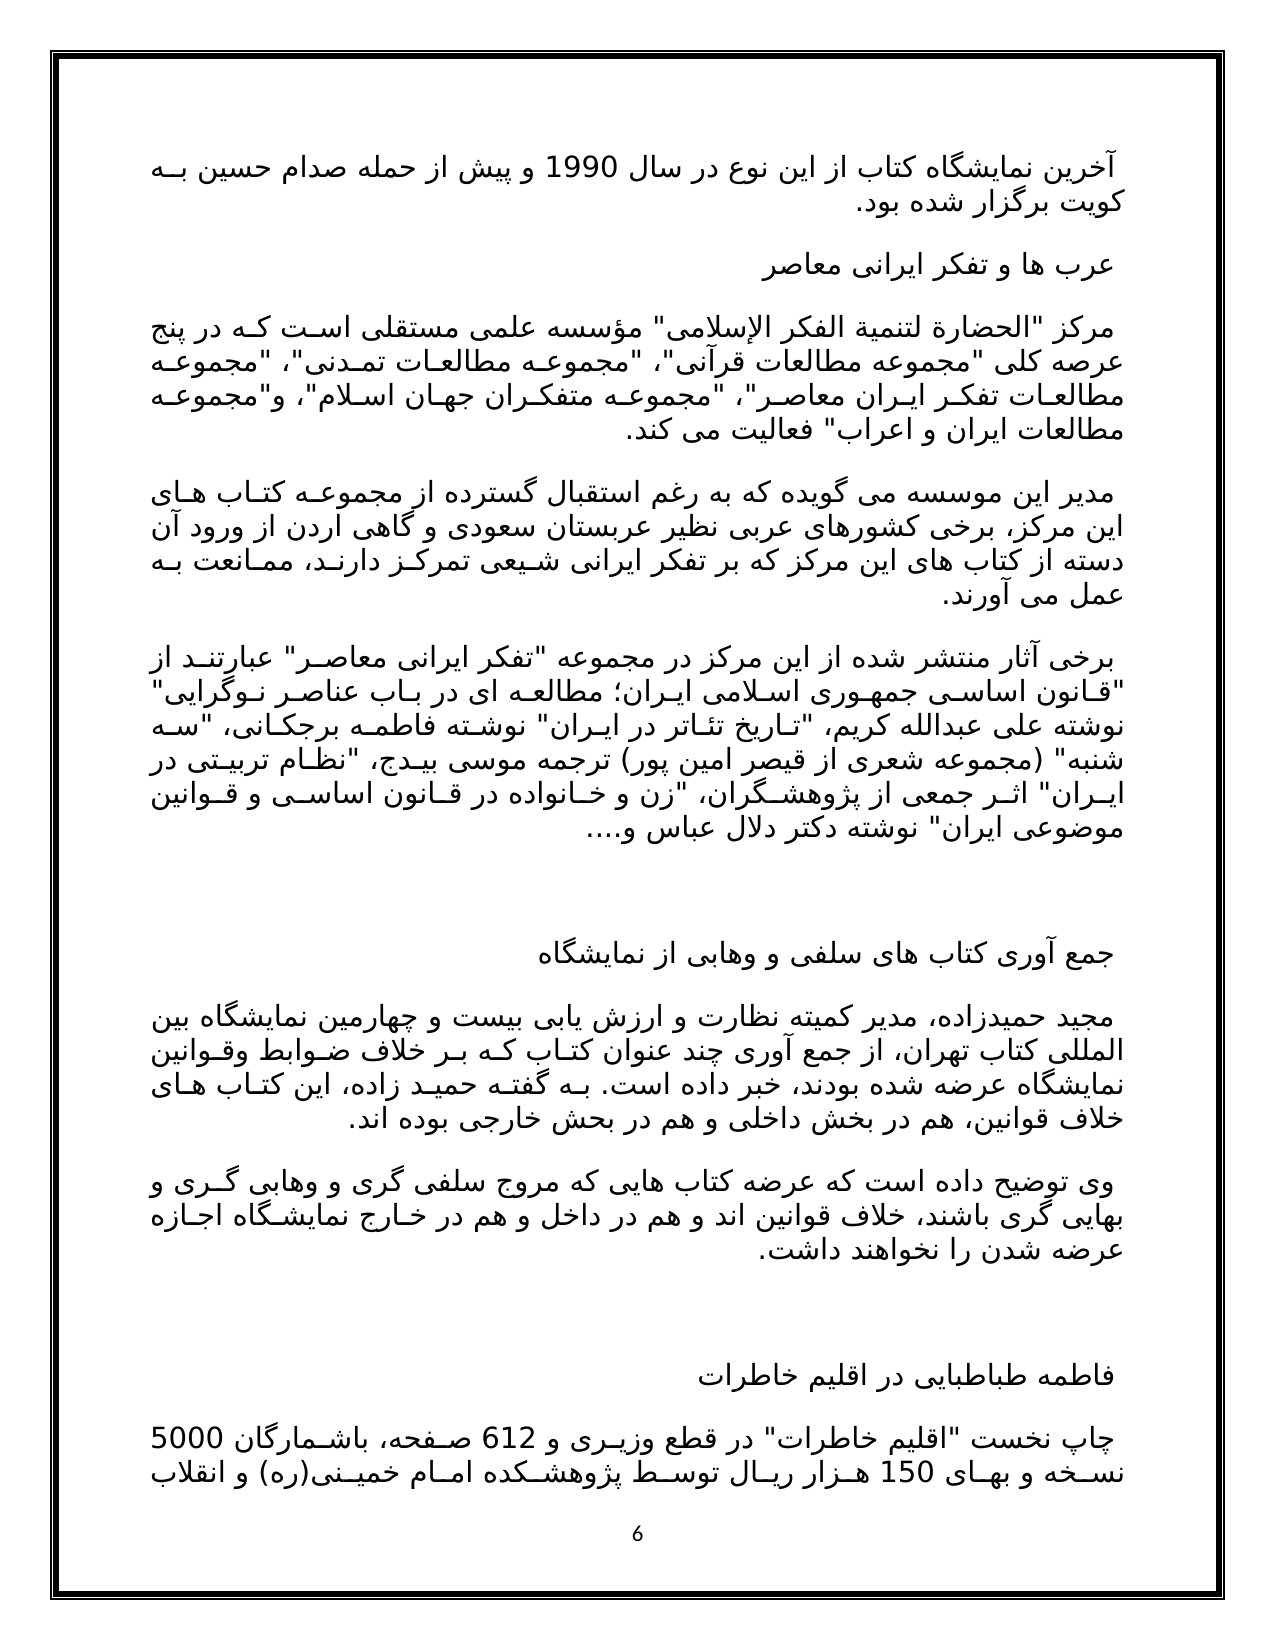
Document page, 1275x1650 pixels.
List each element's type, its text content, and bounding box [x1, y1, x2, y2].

text مرکز "الحضارة لتنمیة الفکر الإسلامی" مؤسسه علمی مستقلی است که در پنج عرصه کلی "مجموعه مطالعات قرآنی"، "مجموعه مطالعات تمدنی"، "مجموعه مطالعات تفکر ایران معاصر"، "مجموعه متفکران جهان اسلام"، و"مجموعه مطالعات ایران و اعراب" فعالیت می کند. [150, 310, 1125, 446]
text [150, 1422, 1125, 1489]
text مجید حمیدزاده، مدیر کمیته نظارت و ارزش یابی بیست و چهارمین نمایشگاه بین المللی کتاب تهران، از جمع آوری چند عنوان کتاب که بر خلاف ضوابط وقوانین نمایشگاه عرضه شده بودند، خبر داده است. به گفته حمید زاده، این کتاب های خلاف قوانین، هم در بخش داخلی و هم در بحش خارجی بوده اند. [150, 999, 1125, 1135]
text آخرین نمایشگاه کتاب از این نوع در سال 1990 و پیش از حمله صدام حسین به کویت برگزار شده بود. [150, 150, 1125, 218]
text مدیر این موسسه می گویده که به رغم استقبال گسترده از مجموعه کتاب های این مرکز، برخی کشورهای عربی نظیر عربستان سعودی و گاهی اردن از ورود آن دسته از کتاب های این مرکز که بر تفکر ایرانی شیعی تمرکز دارند، ممانعت به عمل می آورند. [150, 475, 1125, 611]
text عرب ها و تفکر ایرانی معاصر [150, 247, 1125, 281]
text وی توضیح داده است که عرضه کتاب هایی که مروج سلفی گری و وهابی گری و بهایی گری باشند، خلاف قوانین اند و هم در داخل و هم در خارج نمایشگاه اجازه عرضه شدن را نخواهند داشت. [150, 1164, 1125, 1266]
text برخی آثار منتشر شده از این مرکز در مجموعه "تفکر ایرانی معاصر" عبارتند از "قانون اساسی جمهوری اسلامی ایران؛ مطالعه ای در باب عناصر نوگرایی" نوشته علی عبدالله کریم، "تاریخ تئاتر در ایران" نوشته فاطمه برجکانی، "سه شنبه" (مجموعه شعری از قیصر امین پور) ترجمه موسی بیدج، "نظام تربیتی در ایران" اثر جمعی از پژوهشگران، "زن و خانواده در قانون اساسی و قوانین موضوعی ایران" نوشته دکتر دلال عباس و.... [150, 640, 1125, 844]
text فاطمه طباطبایی در اقلیم خاطرات [150, 1358, 1125, 1392]
text جمع آوری کتاب های سلفی و وهابی از نمایشگاه [150, 936, 1125, 970]
